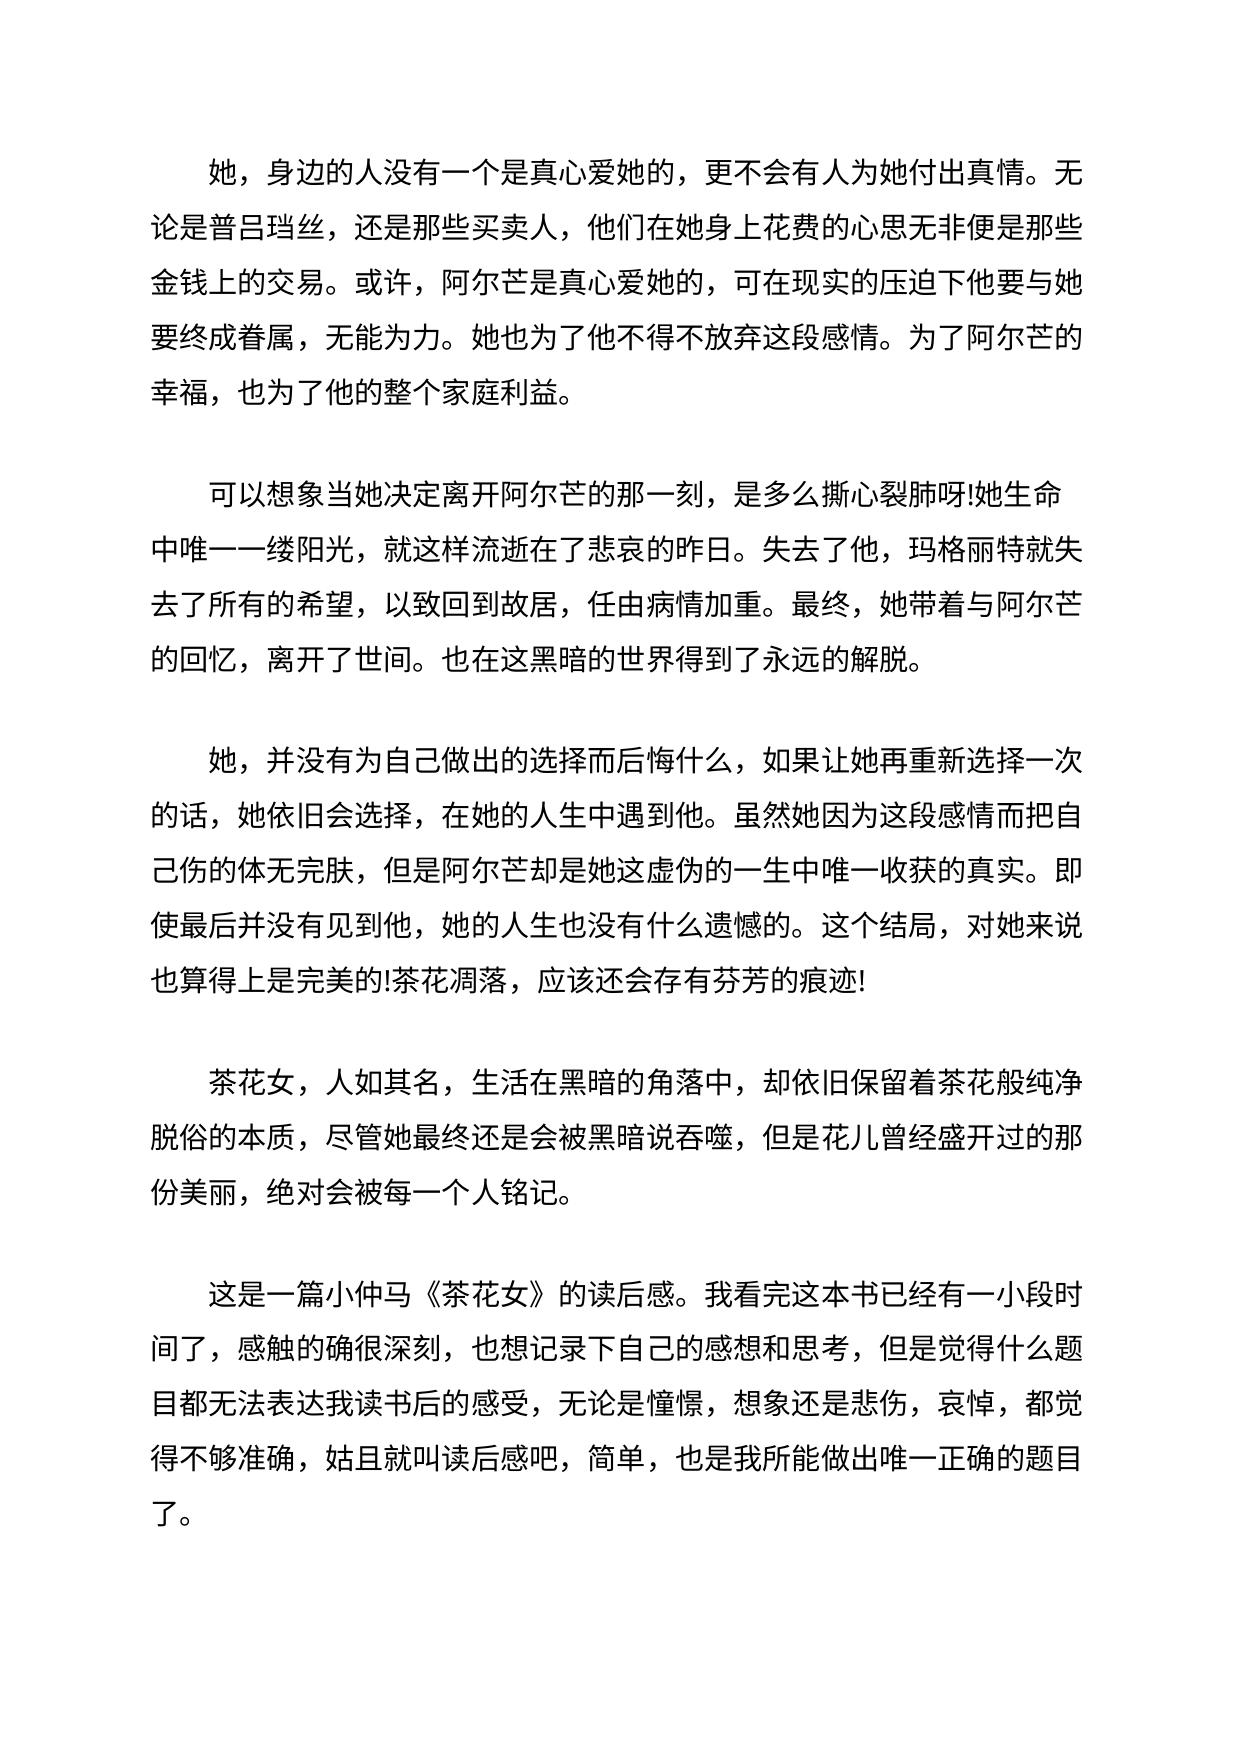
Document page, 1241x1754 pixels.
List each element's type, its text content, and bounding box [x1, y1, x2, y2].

text 她，身边的人没有一个是真心爱她的，更不会有人为她付出真情。无论是普吕珰丝，还是那些买卖人，他们在她身上花费的心思无非便是那些金钱上的交易。或许，阿尔芒是真心爱她的，可在现实的压迫下他要与她要终成眷属，无能为力。她也为了他不得不放弃这段感情。为了阿尔芒的幸福，也为了他的整个家庭利益。 [150, 150, 1090, 412]
text 这是一篇小仲马《茶花女》的读后感。我看完这本书已经有一小段时间了，感触的确很深刻，也想记录下自己的感想和思考，但是觉得什么题目都无法表达我读书后的感受，无论是憧憬，想象还是悲伤，哀悼，都觉得不够准确，姑且就叫读后感吧，简单，也是我所能做出唯一正确的题目了。 [150, 1271, 1090, 1533]
text 她，并没有为自己做出的选择而后悔什么，如果让她再重新选择一次的话，她依旧会选择，在她的人生中遇到他。虽然她因为这段感情而把自己伤的体无完肤，但是阿尔芒却是她这虚伪的一生中唯一收获的真实。即使最后并没有见到他，她的人生也没有什么遗憾的。这个结局，对她来说也算得上是完美的!茶花凋落，应该还会存有芬芳的痕迹! [150, 738, 1090, 1000]
text 可以想象当她决定离开阿尔芒的那一刻，是多么撕心裂肺呀!她生命中唯一一缕阳光，就这样流逝在了悲哀的昨日。失去了他，玛格丽特就失去了所有的希望，以致回到故居，任由病情加重。最终，她带着与阿尔芒的回忆，离开了世间。也在这黑暗的世界得到了永远的解脱。 [150, 471, 1090, 678]
text 茶花女，人如其名，生活在黑暗的角落中，却依旧保留着茶花般纯净脱俗的本质，尽管她最终还是会被黑暗说吞噬，但是花儿曾经盛开过的那份美丽，绝对会被每一个人铭记。 [150, 1059, 1090, 1212]
